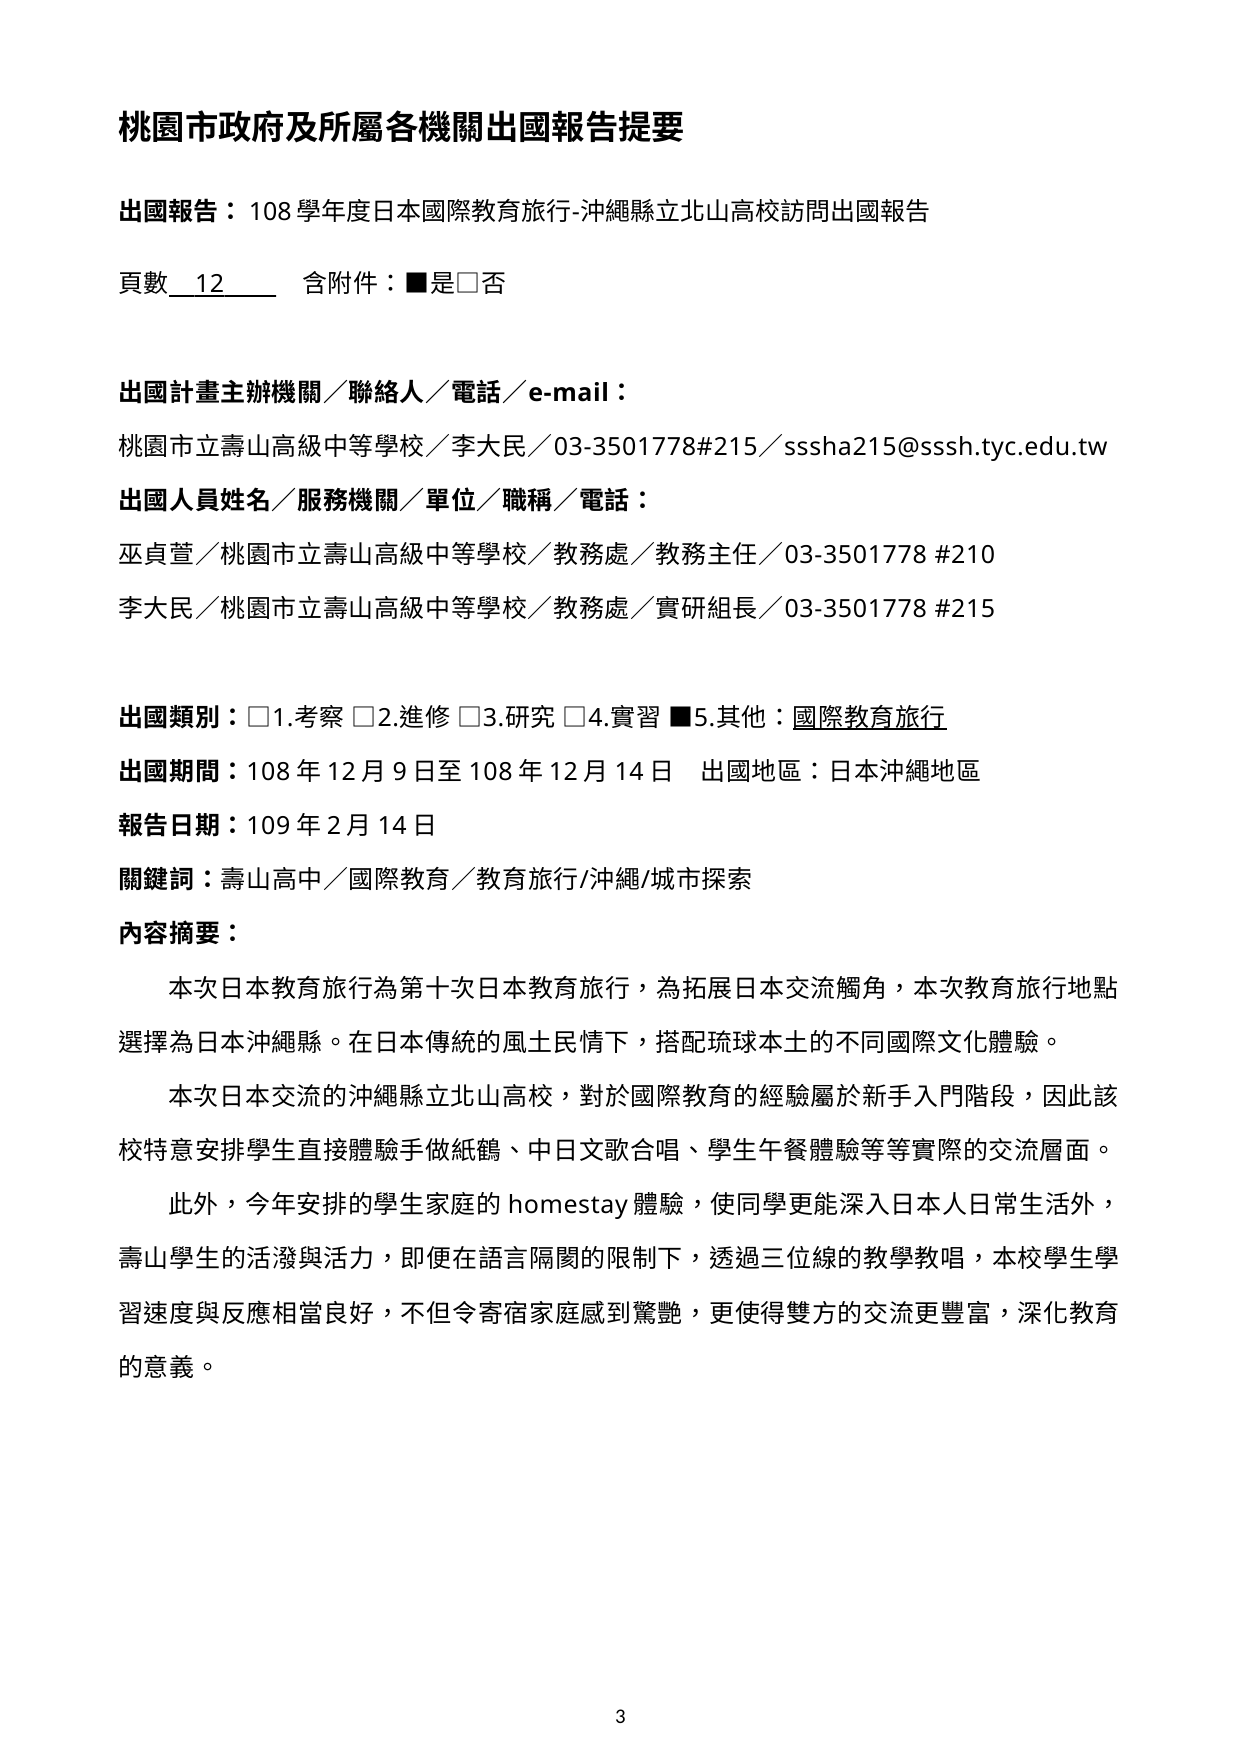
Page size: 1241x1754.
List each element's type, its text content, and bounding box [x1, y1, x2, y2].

text 出國計畫主辦機關／聯絡人／電話／e-mail： [118, 354, 1122, 408]
text 出國報告： 108學年度日本國際教育旅行-沖繩縣立北山高校訪問出國報告 [118, 190, 1122, 228]
text 本次日本交流的沖繩縣立北山高校，對於國際教育的經驗屬於新手入門階段，因此該校特意安排學生直接體驗手做紙鶴、中日文歌合唱、學生午餐體驗等等實際的交流層面。 [118, 1058, 1122, 1167]
text 桃園市立壽山高級中等學校／李大民／03-3501778#215／sssha215@sssh.tyc.edu.tw [118, 408, 1122, 463]
text 本次日本教育旅行為第十次日本教育旅行，為拓展日本交流觸角，本次教育旅行地點選擇為日本沖繩縣。在日本傳統的風土民情下，搭配琉球本土的不同國際文化體驗。 [118, 950, 1122, 1058]
text 出國人員姓名／服務機關／單位／職稱／電話： [118, 463, 1122, 517]
text 桃園市政府及所屬各機關出國報告提要 [118, 101, 1122, 149]
text 報告日期：109年2月14日 [118, 788, 1122, 842]
text 此外，今年安排的學生家庭的homestay體驗，使同學更能深入日本人日常生活外，壽山學生的活潑與活力，即便在語言隔閡的限制下，透過三位線的教學教唱，本校學生學習速度與反應相當良好，不但令寄宿家庭感到驚艷，更使得雙方的交流更豐富，深化教育的意義。 [118, 1167, 1122, 1383]
text 內容摘要： [118, 896, 1122, 950]
text 關鍵詞：壽山高中／國際教育／教育旅行/沖繩/城市探索 [118, 842, 1122, 896]
text 李大民／桃園市立壽山高級中等學校／教務處／實研組長／03-3501778 #215 [118, 571, 1122, 625]
text 巫貞萱／桃園市立壽山高級中等學校／教務處／教務主任／03-3501778 #210 [118, 517, 1122, 571]
text 頁數 12 含附件：■是□否 [118, 246, 1122, 300]
text 出國類別：□1.考察 □2.進修 □3.研究 □4.實習 ■5.其他：國際教育旅行 [118, 679, 1122, 733]
text 出國期間：108年12月9日至108年12月14日 出國地區：日本沖繩地區 [118, 733, 1122, 788]
